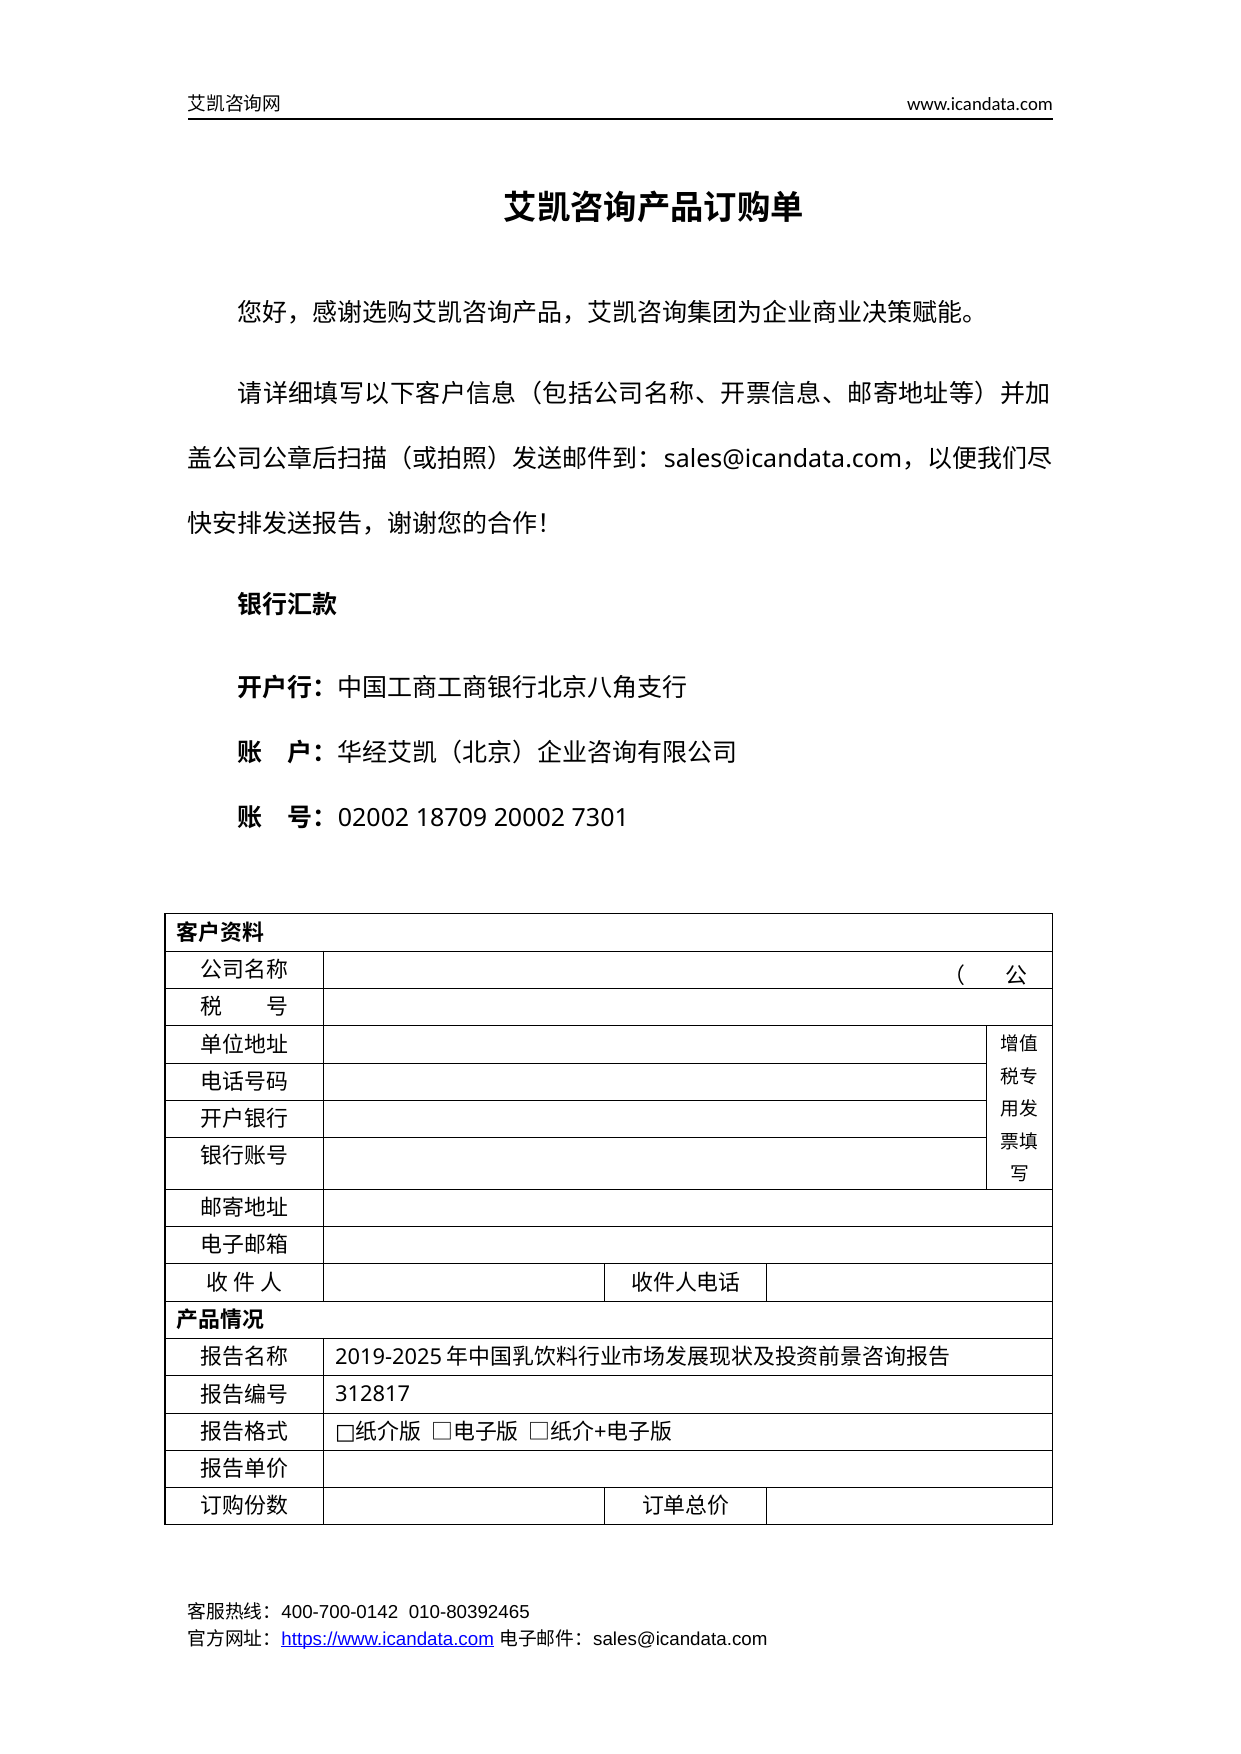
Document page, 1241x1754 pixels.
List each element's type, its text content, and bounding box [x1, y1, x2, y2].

table_cell [324, 1227, 1052, 1263]
table_cell 报告格式 [166, 1414, 323, 1450]
table_cell 报告编号 [166, 1376, 323, 1412]
table_cell [767, 1264, 1052, 1301]
table_cell [324, 952, 1052, 988]
table_cell 单位地址 [166, 1026, 323, 1062]
table_cell 开户银行 [166, 1101, 323, 1137]
table_cell [324, 1138, 986, 1189]
table_cell [324, 1451, 1052, 1487]
table_cell 报告名称 [166, 1339, 323, 1375]
table_cell [324, 1264, 604, 1301]
table_cell 电子邮箱 [166, 1227, 323, 1263]
table_cell 报告单价 [166, 1451, 323, 1487]
table_cell [324, 1064, 986, 1100]
table_cell 产品情况 [166, 1302, 1052, 1338]
table_cell 2019-2025年中国乳饮料行业市场发展现状及投资前景咨询报告 [324, 1339, 1052, 1375]
table_cell [324, 989, 1052, 1025]
text 开户行：中国工商工商银行北京八角支行 [187, 653, 1053, 718]
text 银行汇款 [187, 570, 1053, 635]
table_cell 收 件 人 [166, 1264, 323, 1301]
table_cell 公司名称 [166, 952, 323, 988]
text 账 号：02002 18709 20002 7301 [187, 783, 1053, 848]
text 请详细填写以下客户信息（包括公司名称、开票信息、邮寄地址等）并加盖公司公章后扫描（或拍照）发送邮件到：sales@icandata.com，以便我们尽快安排发送报告，谢谢您的合作！ [187, 359, 1053, 554]
table_cell 邮寄地址 [166, 1190, 323, 1226]
table_cell 312817 [324, 1376, 1052, 1412]
table_cell 收件人电话 [605, 1264, 766, 1301]
table_cell [324, 1026, 986, 1062]
table_cell 订购份数 [166, 1488, 323, 1524]
table_cell □纸介版 □电子版 □纸介+电子版 [324, 1414, 1052, 1450]
table_cell [324, 1190, 1052, 1226]
table_cell 电话号码 [166, 1064, 323, 1100]
text 艾凯咨询产品订购单 [187, 172, 1053, 237]
table_cell 银行账号 [166, 1138, 323, 1189]
table_cell 订单总价 [605, 1488, 766, 1524]
table_cell 增值税专用发票填写 [987, 1026, 1052, 1189]
text 账 户：华经艾凯（北京）企业咨询有限公司 [187, 718, 1053, 783]
table_cell [324, 1101, 986, 1137]
table_cell [324, 1488, 604, 1524]
text 您好，感谢选购艾凯咨询产品，艾凯咨询集团为企业商业决策赋能。 [187, 278, 1053, 343]
table_cell 税 号 [166, 989, 323, 1025]
table_header 客户资料 [166, 914, 1052, 951]
table_cell [767, 1488, 1052, 1524]
